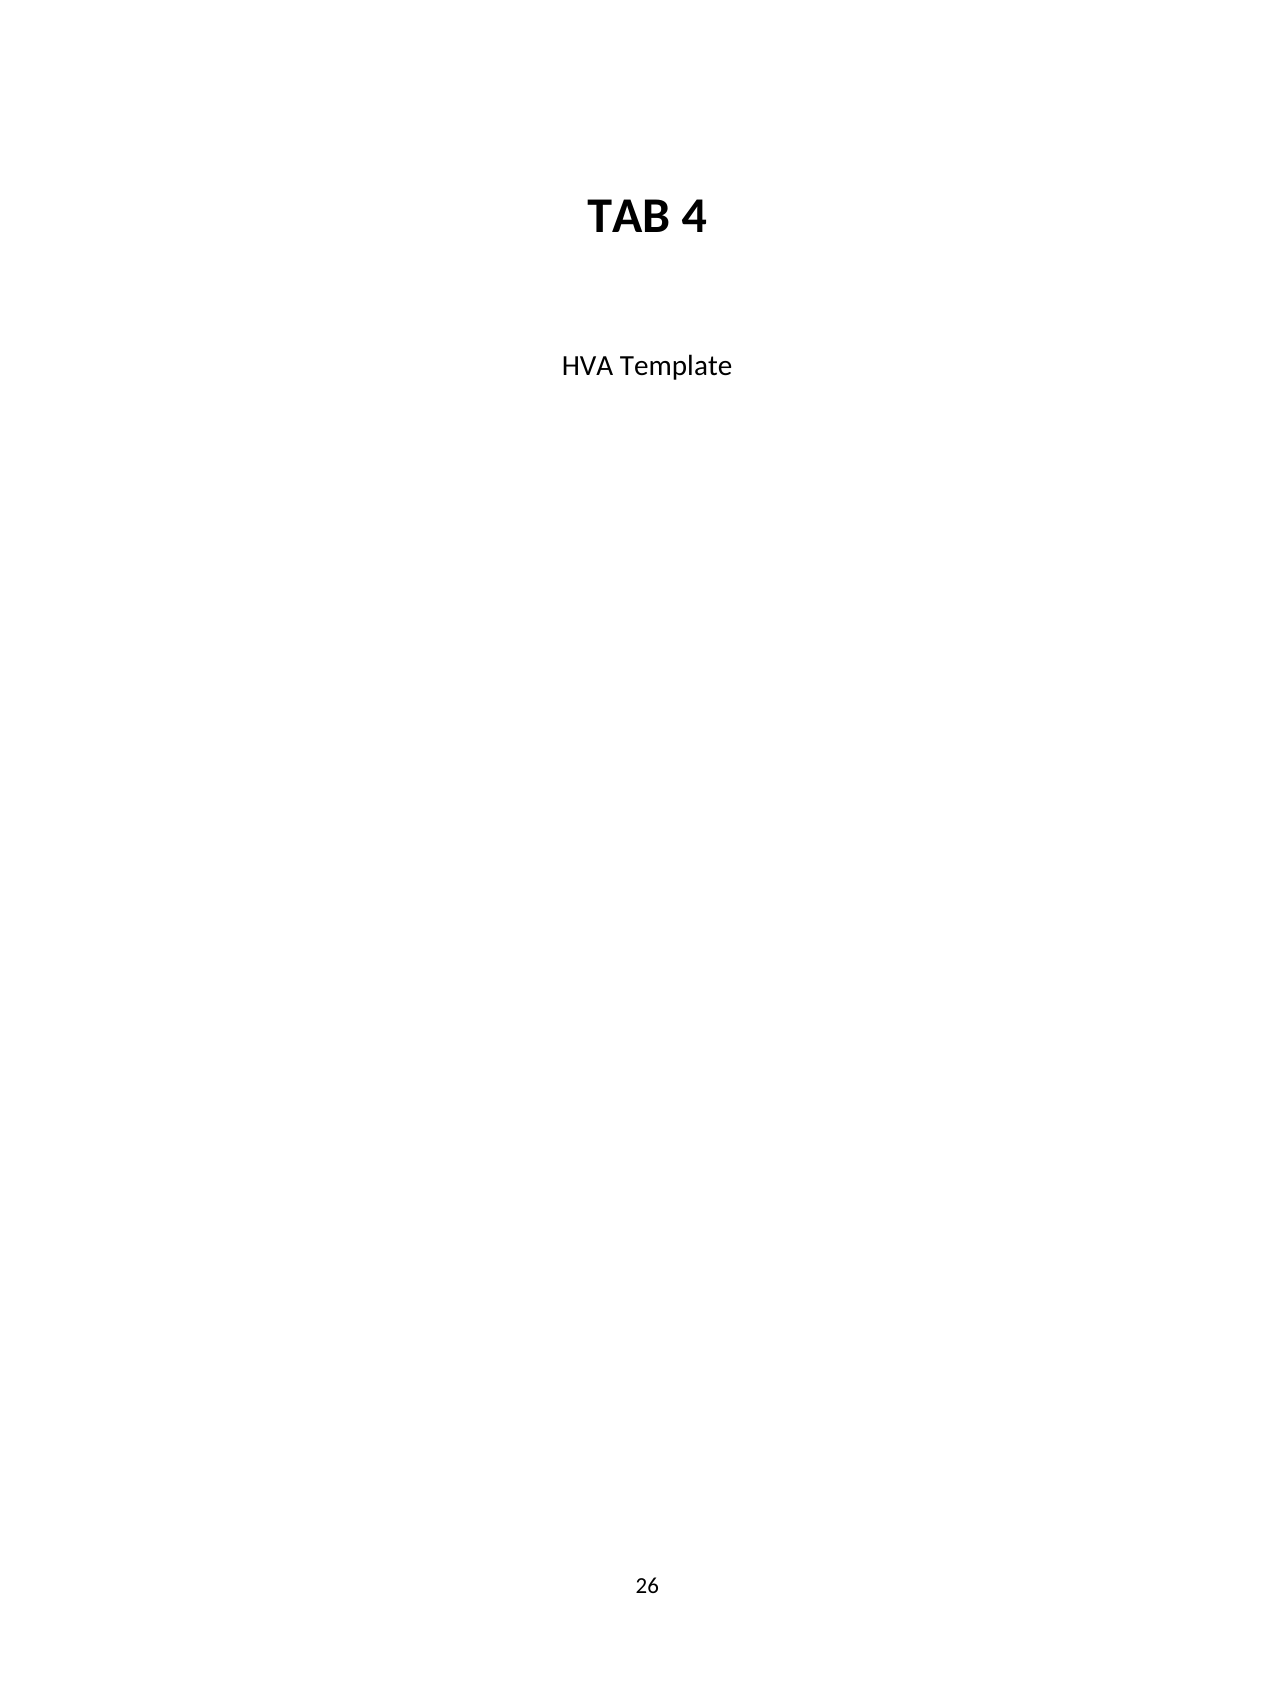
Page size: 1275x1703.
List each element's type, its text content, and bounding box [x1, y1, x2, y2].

text HVA Template [112, 347, 1181, 383]
text TAB 4 [112, 184, 1181, 245]
